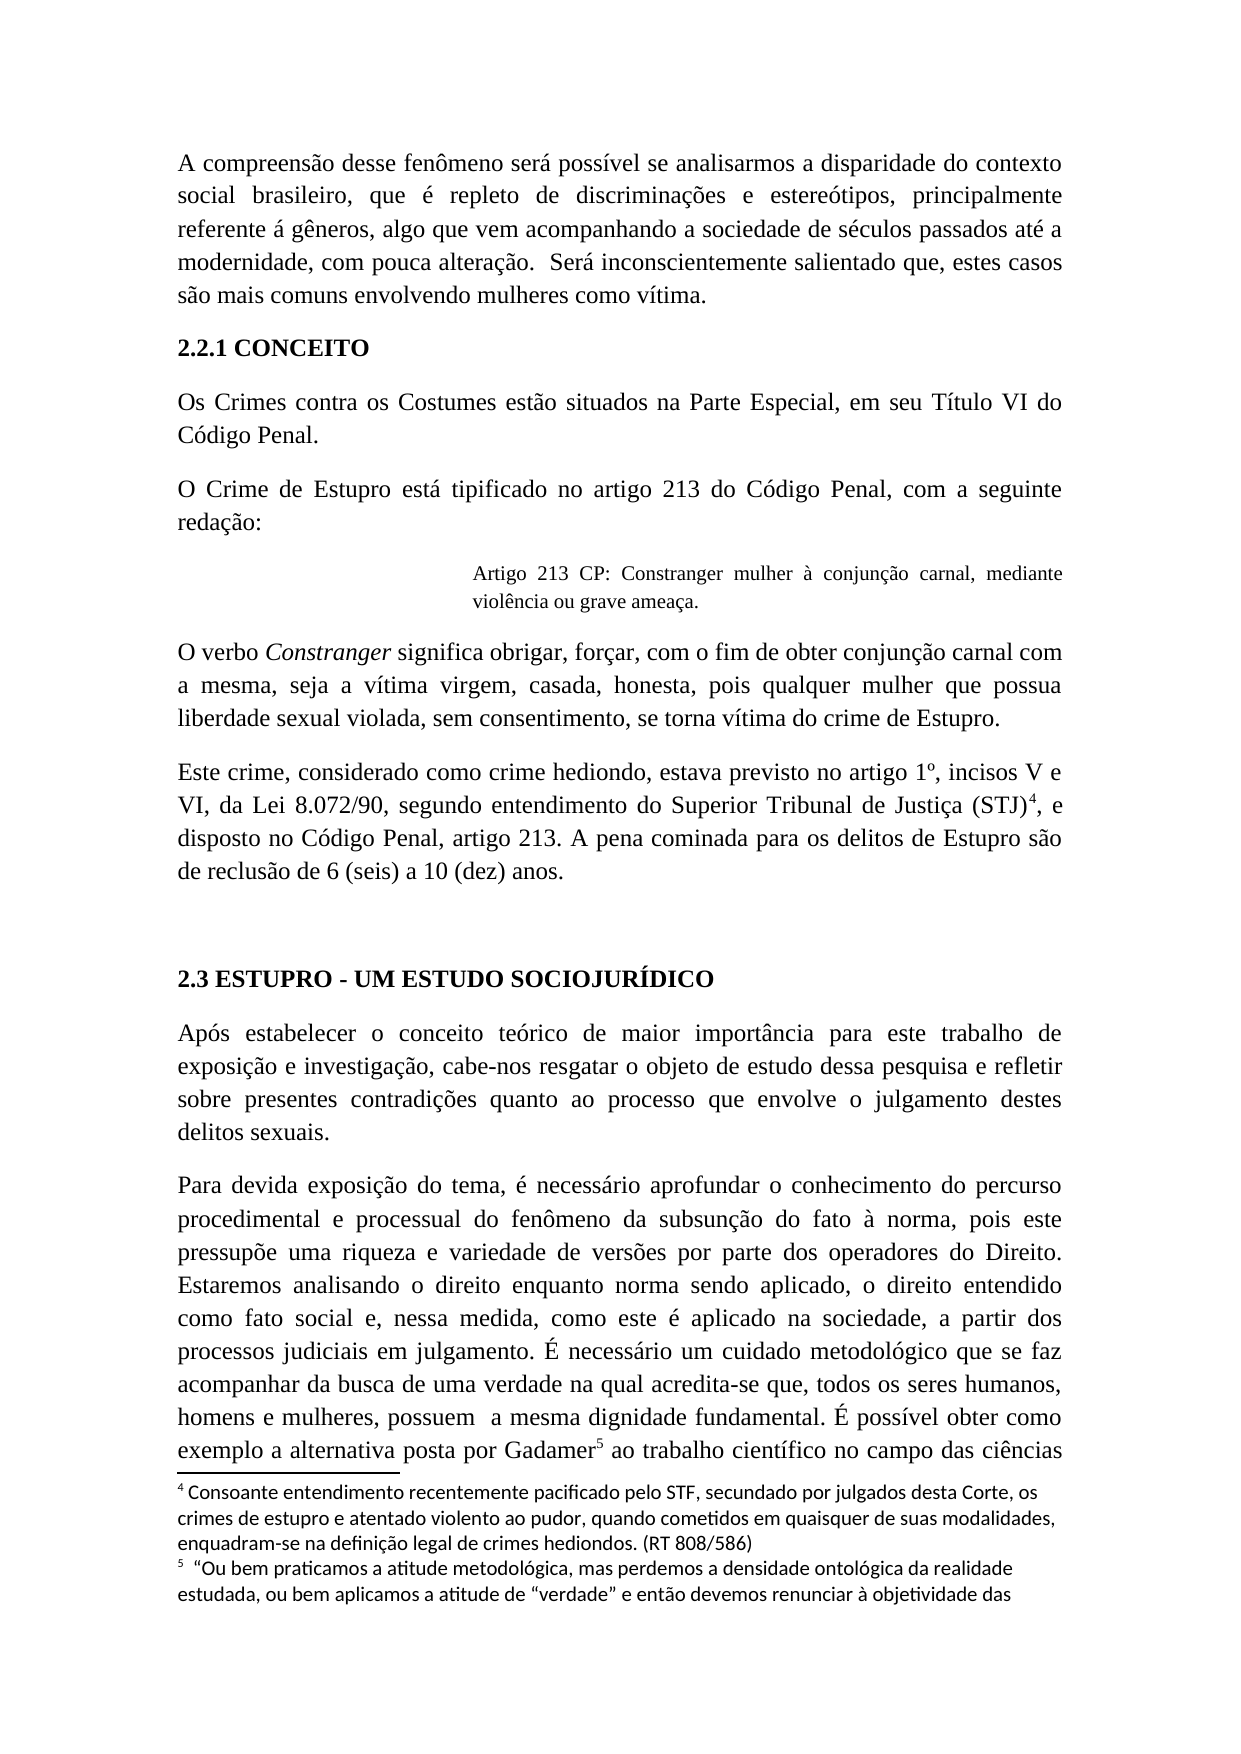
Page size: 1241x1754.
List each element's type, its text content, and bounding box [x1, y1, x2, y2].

text Este crime, considerado como crime hediondo, estava previsto no artigo 1º, incisos V e VI, da Lei 8.072/90, segundo entendimento do Superior Tribunal de Justiça (STJ), e disposto no Código Penal, artigo 213. A pena cominada para os delitos de Estupro são de reclusão de 6 (seis) a 10 (dez) anos. [177, 757, 1063, 885]
text O Crime de Estupro está tipificado no artigo 213 do Código Penal, com a seguinte redação: [177, 474, 1063, 536]
text 2.2.1 CONCEITO [177, 333, 1063, 362]
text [177, 1171, 1063, 1463]
text Após estabelecer o conceito teórico de maior importância para este trabalho de exposição e investigação, cabe-nos resgatar o objeto de estudo dessa pesquisa e refletir sobre presentes contradições quanto ao processo que envolve o julgamento destes delitos sexuais. [177, 1018, 1063, 1146]
text Os Crimes contra os Costumes estão situados na Parte Especial, em seu Título VI do Código Penal. [177, 387, 1063, 449]
text O verbo Constranger significa obrigar, forçar, com o fim de obter conjunção carnal com a mesma, seja a vítima virgem, casada, honesta, pois qualquer mulher que possua liberdade sexual violada, sem consentimento, se torna vítima do crime de Estupro. [177, 637, 1063, 732]
text Artigo 213 CP: Constranger mulher à conjunção carnal, mediante violência ou grave ameaça. [472, 561, 1063, 613]
text 2.3 ESTUPRO - UM ESTUDO SOCIOJURÍDICO [177, 964, 1063, 993]
text A compreensão desse fenômeno será possível se analisarmos a disparidade do contexto social brasileiro, que é repleto de discriminações e estereótipos, principalmente referente á gêneros, algo que vem acompanhando a sociedade de séculos passados até a modernidade, com pouca alteração. Será inconscientemente salientado que, estes casos são mais comuns envolvendo mulheres como vítima. [177, 148, 1063, 308]
